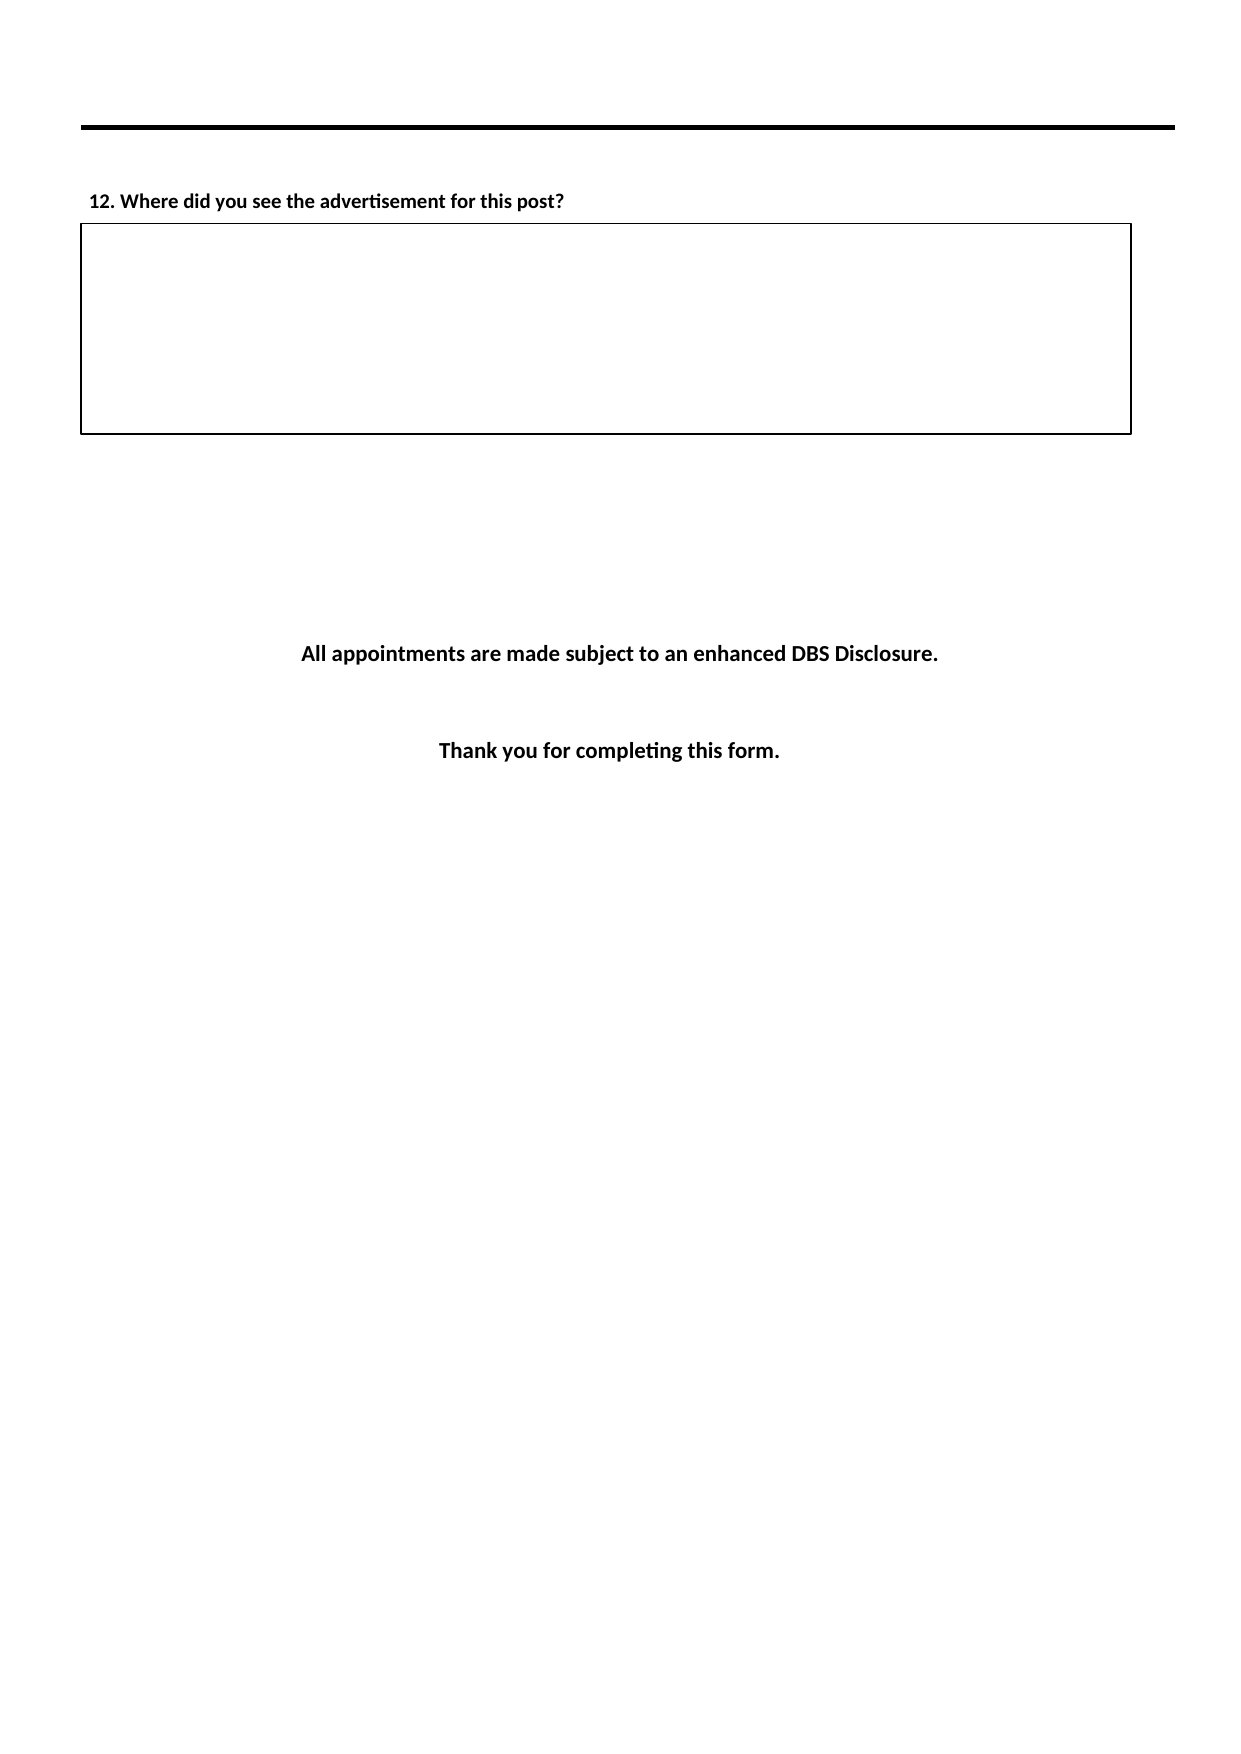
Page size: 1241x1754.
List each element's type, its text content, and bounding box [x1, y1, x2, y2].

text All appointments are made subject to an enhanced DBS Disclosure. [89, 639, 1152, 667]
text Thank you for completing this form. [89, 736, 1130, 764]
text 12. Where did you see the advertisement for this post? [89, 189, 1152, 214]
